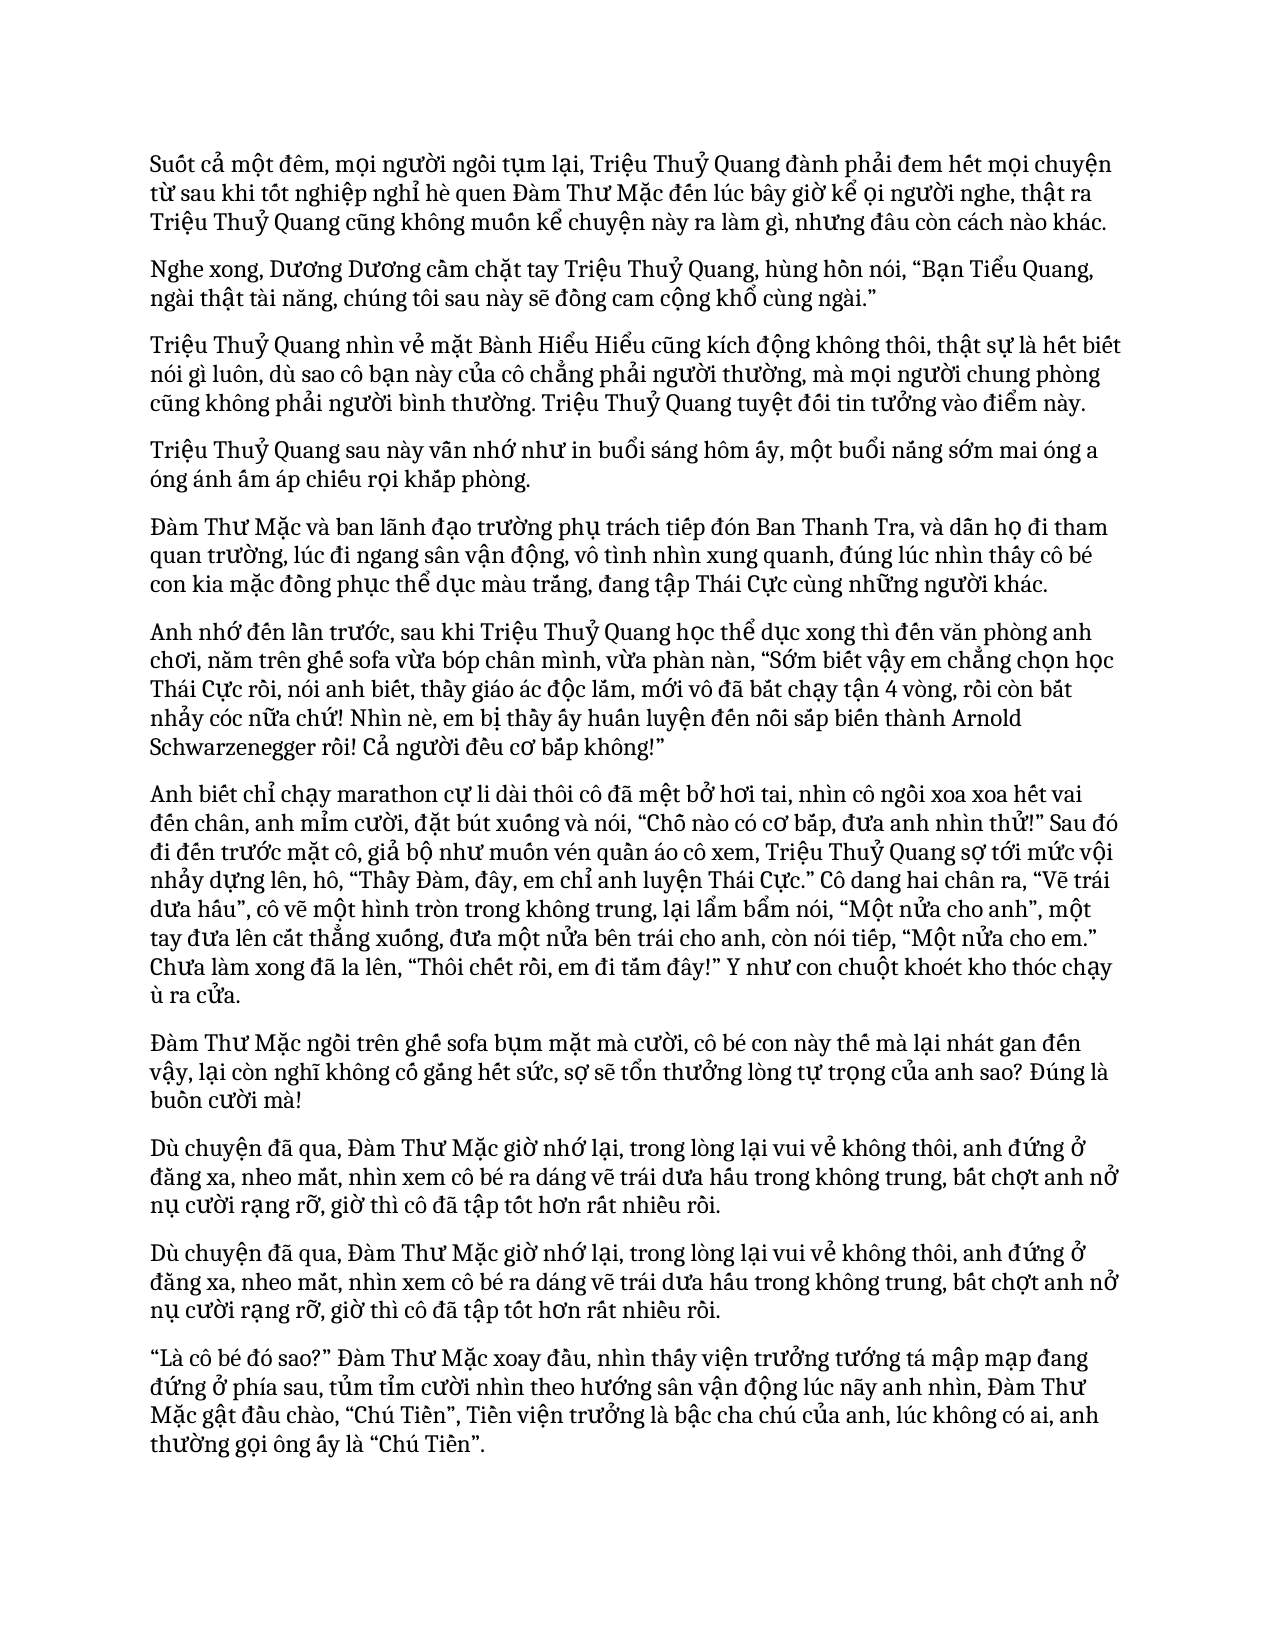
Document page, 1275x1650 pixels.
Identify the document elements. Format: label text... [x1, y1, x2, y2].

text Đàm Thư Mặc và ban lãnh đạo trường phụ trách tiếp đón Ban Thanh Tra, và dẫn họ đi tham quan trường, lúc đi ngang sân vận động, vô tình nhìn xung quanh, đúng lúc nhìn thấy cô bé con kia mặc đồng phục thể dục màu trắng, đang tập Thái Cực cùng những người khác. [150, 512, 1125, 599]
text Dù chuyện đã qua, Đàm Thư Mặc giờ nhớ lại, trong lòng lại vui vẻ không thôi, anh đứng ở đằng xa, nheo mắt, nhìn xem cô bé ra dáng vẽ trái dưa hấu trong không trung, bất chợt anh nở nụ cười rạng rỡ, giờ thì cô đã tập tốt hơn rất nhiều rồi. [150, 1239, 1125, 1325]
text Suốt cả một đêm, mọi người ngồi tụm lại, Triệu Thuỷ Quang đành phải đem hết mọi chuyện từ sau khi tốt nghiệp nghỉ hè quen Đàm Thư Mặc đến lúc bây giờ kể ọi người nghe, thật ra Triệu Thuỷ Quang cũng không muốn kể chuyện này ra làm gì, nhưng đâu còn cách nào khác. [150, 150, 1125, 236]
text Triệu Thuỷ Quang sau này vẫn nhớ như in buổi sáng hôm ấy, một buổi nắng sớm mai óng a óng ánh ấm áp chiếu rọi khắp phòng. [150, 436, 1125, 494]
text Anh nhớ đến lần trước, sau khi Triệu Thuỷ Quang học thể dục xong thì đến văn phòng anh chơi, nằm trên ghế sofa vừa bóp chân mình, vừa phàn nàn, “Sớm biết vậy em chẳng chọn học Thái Cực rồi, nói anh biết, thầy giáo ác độc lắm, mới vô đã bắt chạy tận 4 vòng, rồi còn bắt nhảy cóc nữa chứ! Nhìn nè, em bị thầy ấy huấn luyện đến nỗi sắp biến thành Arnold Schwarzenegger rồi! Cả người đều cơ bắp không!” [150, 617, 1125, 761]
text Dù chuyện đã qua, Đàm Thư Mặc giờ nhớ lại, trong lòng lại vui vẻ không thôi, anh đứng ở đằng xa, nheo mắt, nhìn xem cô bé ra dáng vẽ trái dưa hấu trong không trung, bất chợt anh nở nụ cười rạng rỡ, giờ thì cô đã tập tốt hơn rất nhiều rồi. [150, 1134, 1125, 1220]
text Đàm Thư Mặc ngồi trên ghế sofa bụm mặt mà cười, cô bé con này thế mà lại nhát gan đến vậy, lại còn nghĩ không cố gắng hết sức, sợ sẽ tổn thưởng lòng tự trọng của anh sao? Đúng là buồn cười mà! [150, 1029, 1125, 1115]
text Triệu Thuỷ Quang nhìn vẻ mặt Bành Hiểu Hiểu cũng kích động không thôi, thật sự là hết biết nói gì luôn, dù sao cô bạn này của cô chẳng phải người thường, mà mọi người chung phòng cũng không phải người bình thường. Triệu Thuỷ Quang tuyệt đối tin tưởng vào điểm này. [150, 331, 1125, 417]
text “Là cô bé đó sao?” Đàm Thư Mặc xoay đầu, nhìn thấy viện trưởng tướng tá mập mạp đang đứng ở phía sau, tủm tỉm cười nhìn theo hướng sân vận động lúc nãy anh nhìn, Đàm Thư Mặc gật đầu chào, “Chú Tiền”, Tiền viện trưởng là bậc cha chú của anh, lúc không có ai, anh thường gọi ông ấy là “Chú Tiền”. [150, 1344, 1125, 1459]
text Nghe xong, Dương Dương cầm chặt tay Triệu Thuỷ Quang, hùng hồn nói, “Bạn Tiểu Quang, ngài thật tài năng, chúng tôi sau này sẽ đồng cam cộng khổ cùng ngài.” [150, 255, 1125, 312]
text Anh biết chỉ chạy marathon cự li dài thôi cô đã mệt bở hơi tai, nhìn cô ngồi xoa xoa hết vai đến chân, anh mỉm cười, đặt bút xuống và nói, “Chỗ nào có cơ bắp, đưa anh nhìn thử!” Sau đó đi đến trước mặt cô, giả bộ như muốn vén quần áo cô xem, Triệu Thuỷ Quang sợ tới mức vội nhảy dựng lên, hô, “Thầy Đàm, đây, em chỉ anh luyện Thái Cực.” Cô dang hai chân ra, “Vẽ trái dưa hấu”, cô vẽ một hình tròn trong không trung, lại lẩm bẩm nói, “Một nửa cho anh”, một tay đưa lên cắt thẳng xuống, đưa một nửa bên trái cho anh, còn nói tiếp, “Một nửa cho em.” Chưa làm xong đã la lên, “Thôi chết rồi, em đi tắm đây!” Y như con chuột khoét kho thóc chạy ù ra cửa. [150, 780, 1125, 1010]
